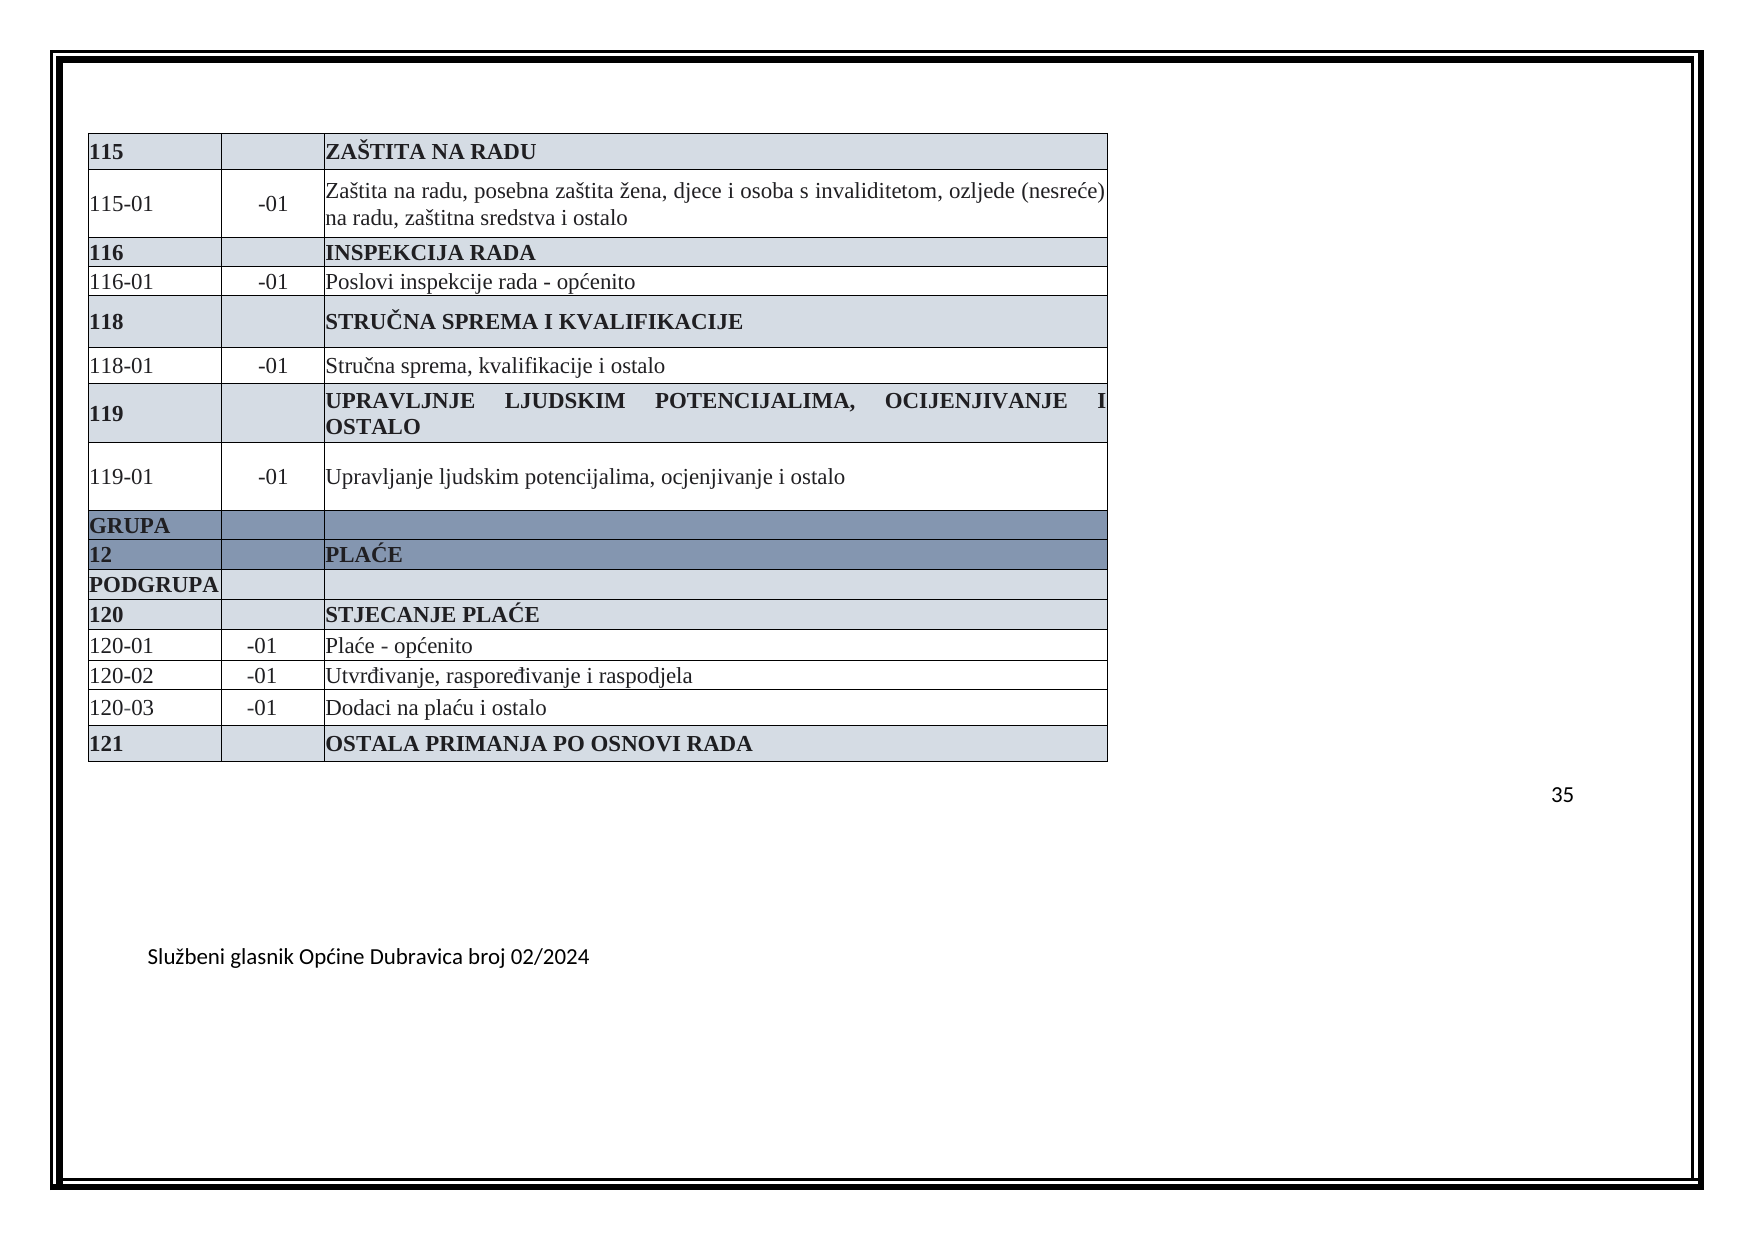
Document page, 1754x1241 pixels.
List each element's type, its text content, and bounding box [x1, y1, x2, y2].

table_cell UPRAVLJNJE LJUDSKIM POTENCIJALIMA, OCIJENJIVANJE I OSTALO [325, 384, 1107, 442]
table_cell 121 [89, 726, 221, 761]
table_cell 119 [89, 384, 221, 442]
table_cell [222, 134, 324, 169]
table_cell OSTALA PRIMANJA PO OSNOVI RADA [325, 726, 1107, 761]
table_cell 115-01 [89, 170, 221, 237]
table_cell ZAŠTITA NA RADU [325, 134, 1107, 169]
table_cell Dodaci na plaću i ostalo [325, 690, 1107, 725]
table_cell 119-01 [89, 443, 221, 509]
table_cell -01 [222, 348, 324, 383]
table_cell PODGRUPA [89, 570, 221, 599]
table_cell 120 [89, 600, 221, 629]
table_cell Utvrđivanje, raspoređivanje i raspodjela [325, 661, 1107, 689]
table_cell [222, 726, 324, 761]
table_cell 115 [89, 134, 221, 169]
table_cell Poslovi inspekcije rada - općenito [325, 267, 1107, 295]
table_cell GRUPA [89, 511, 221, 539]
table_cell INSPEKCIJA RADA [325, 238, 1107, 266]
table_cell 118 [89, 296, 221, 347]
table_cell [222, 384, 324, 442]
table_cell -01 [222, 630, 324, 660]
table_cell [222, 600, 324, 629]
table_cell [222, 238, 324, 266]
table_cell -01 [222, 443, 324, 509]
table_cell [325, 570, 1107, 599]
table_cell [222, 540, 324, 569]
table_cell Upravljanje ljudskim potencijalima, ocjenjivanje i ostalo [325, 443, 1107, 509]
table_cell Stručna sprema, kvalifikacije i ostalo [325, 348, 1107, 383]
table_cell -01 [222, 267, 324, 295]
table_cell STRUČNA SPREMA I KVALIFIKACIJE [325, 296, 1107, 347]
table_cell 12 [89, 540, 221, 569]
table_cell STJECANJE PLAĆE [325, 600, 1107, 629]
table_cell Plaće - općenito [325, 630, 1107, 660]
table_cell [325, 511, 1107, 539]
table_cell 116-01 [89, 267, 221, 295]
table_cell 120-01 [89, 630, 221, 660]
table_cell -01 [222, 690, 324, 725]
table_cell [222, 511, 324, 539]
table_cell 120-03 [89, 690, 221, 725]
table_cell [222, 296, 324, 347]
table_cell 116 [89, 238, 221, 266]
table_cell 118-01 [89, 348, 221, 383]
table_cell -01 [222, 661, 324, 689]
table_cell -01 [222, 170, 324, 237]
table_cell [222, 570, 324, 599]
table_cell Zaštita na radu, posebna zaštita žena, djece i osoba s invaliditetom, ozljede (nesreće) na radu, zaštitna sredstva i ostalo [325, 170, 1107, 237]
table_cell 120-02 [89, 661, 221, 689]
table_cell PLAĆE [325, 540, 1107, 569]
